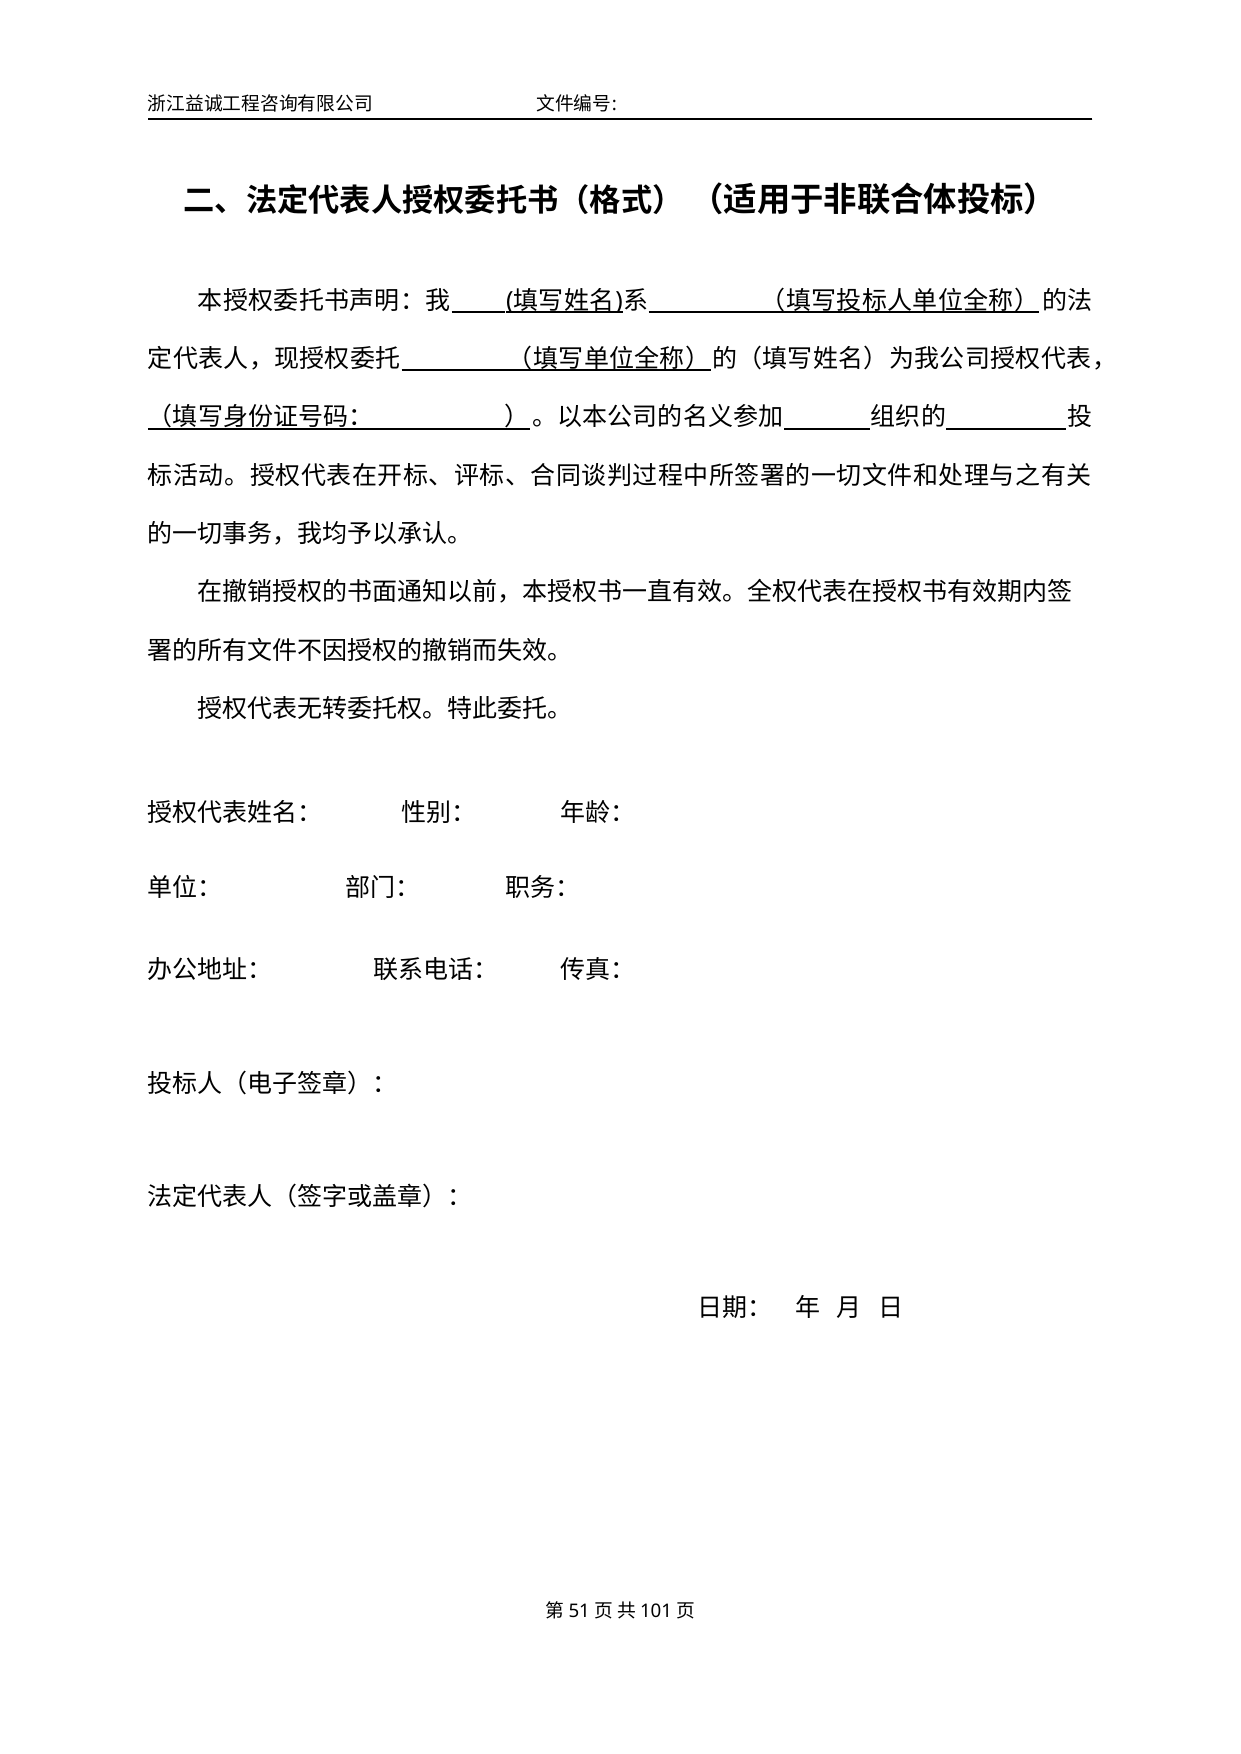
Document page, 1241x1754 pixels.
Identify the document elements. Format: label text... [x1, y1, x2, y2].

text 办公地址： 联系电话： 传真： [148, 942, 1092, 987]
text 在撤销授权的书面通知以前，本授权书一直有效。全权代表在授权书有效期内签署的所有文件不因授权的撤销而失效。 [148, 554, 1092, 671]
text 投标人（电子签章）： [148, 1062, 1092, 1100]
text 日期： 年 月 日 [148, 1287, 1092, 1324]
text 二、法定代表人授权委托书（格式） （适用于非联合体投标） [148, 145, 1092, 228]
text 授权代表姓名： 性别： 年龄： [148, 792, 1092, 829]
text 本授权委托书声明：我 (填写姓名)系 （填写投标人单位全称）的法定代表人，现授权委托 （填写单位全称）的（填写姓名）为我公司授权代表，（填写身份证号码： ）。以本公司的名义参加 组织的 投标活动。授权代表在开标、评标、合同谈判过程中所签署的一切文件和处理与之有关的一切事务，我均予以承认。 [148, 262, 1092, 554]
text 授权代表无转委托权。特此委托。 [148, 671, 1092, 729]
text 法定代表人（签字或盖章）： [148, 1175, 1092, 1212]
text 单位： 部门： 职务： [148, 867, 1092, 904]
